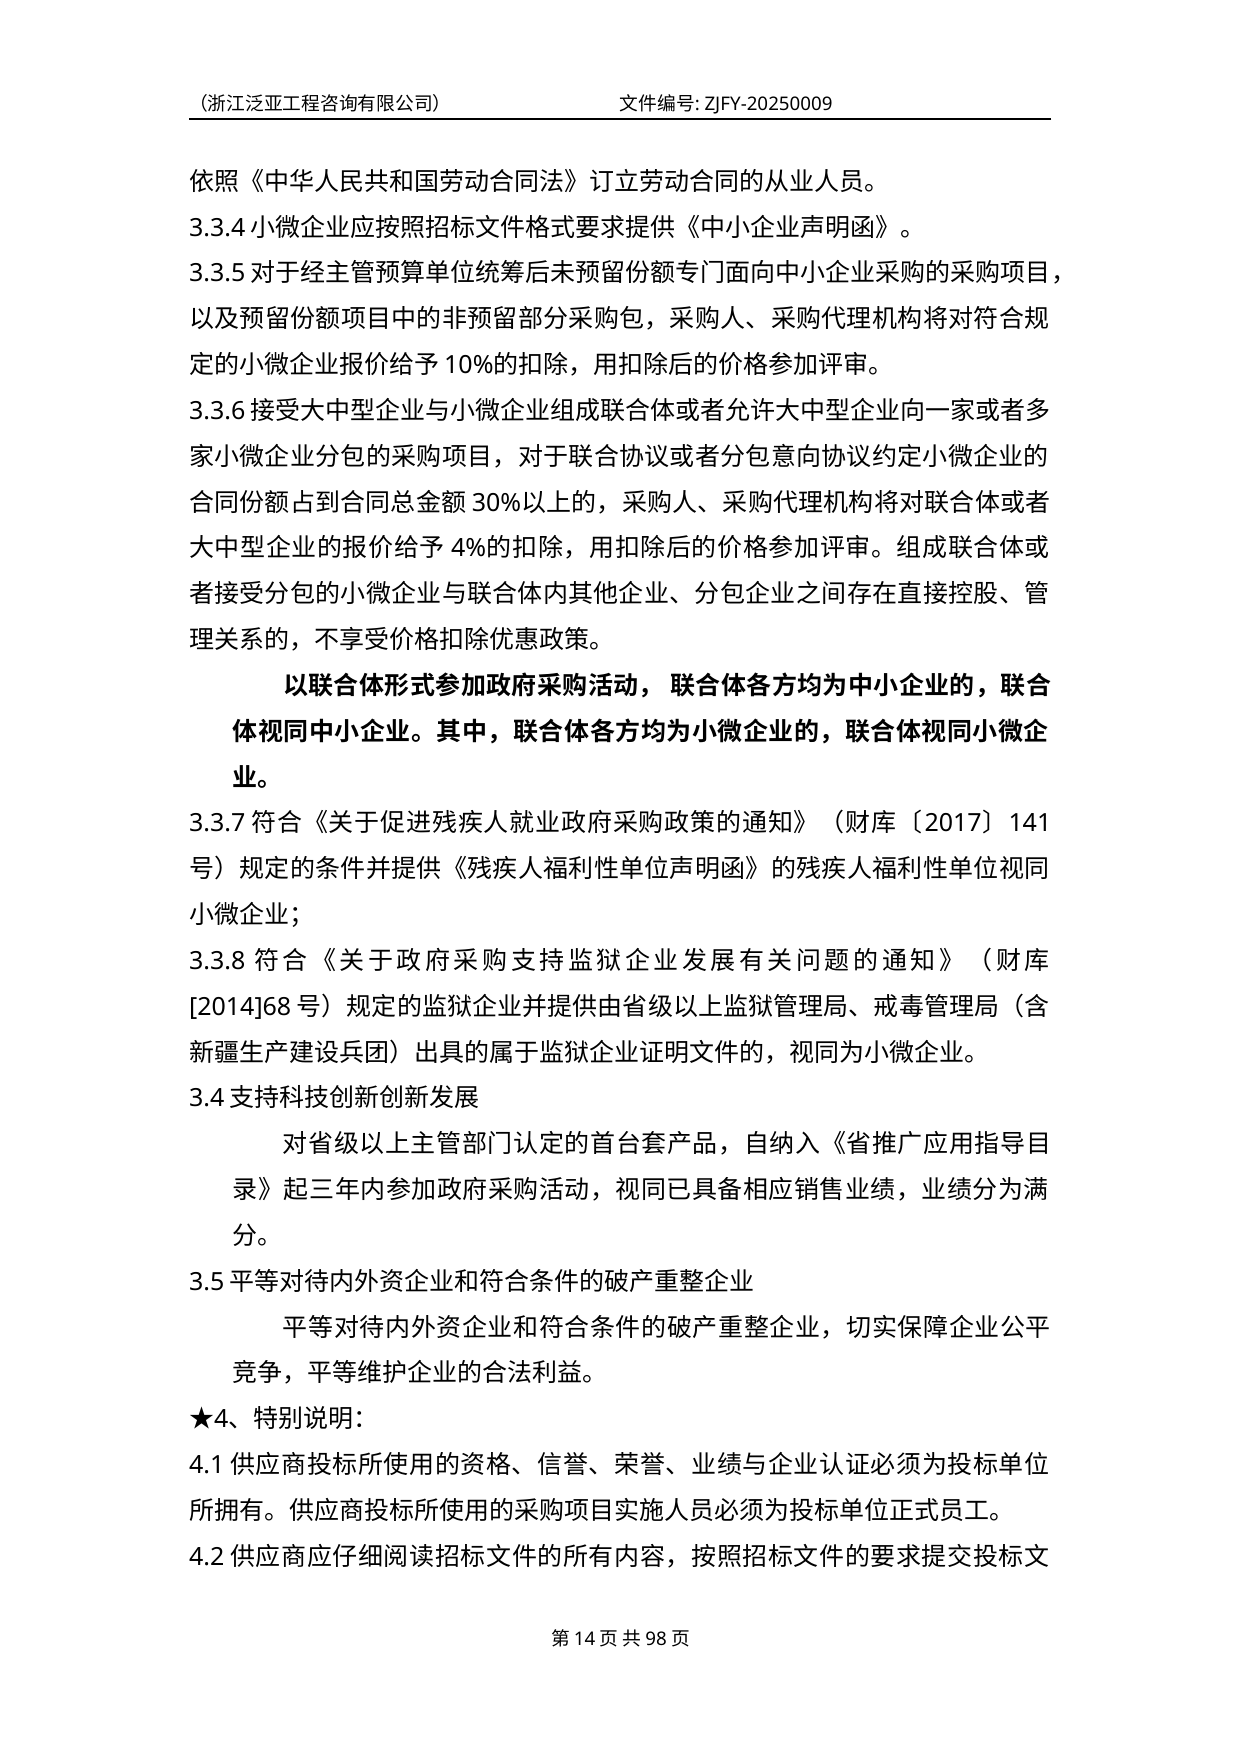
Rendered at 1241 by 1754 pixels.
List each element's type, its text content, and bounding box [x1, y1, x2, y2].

text 以联合体形式参加政府采购活动， 联合体各方均为中小企业的，联合体视同中小企业。其中，联合体各方均为小微企业的，联合体视同小微企业。 [233, 658, 1051, 795]
text 3.3.4小微企业应按照招标文件格式要求提供《中小企业声明函》。 [189, 199, 1051, 245]
text 3.3.8符合《关于政府采购支持监狱企业发展有关问题的通知》（财库[2014]68号）规定的监狱企业并提供由省级以上监狱管理局、戒毒管理局（含新疆生产建设兵团）出具的属于监狱企业证明文件的，视同为小微企业。 [189, 933, 1051, 1070]
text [189, 1528, 1051, 1574]
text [189, 153, 1051, 199]
text 3.5平等对待内外资企业和符合条件的破产重整企业 [189, 1253, 1051, 1299]
text 3.3.6接受大中型企业与小微企业组成联合体或者允许大中型企业向一家或者多家小微企业分包的采购项目，对于联合协议或者分包意向协议约定小微企业的合同份额占到合同总金额30%以上的，采购人、采购代理机构将对联合体或者大中型企业的报价给予4%的扣除，用扣除后的价格参加评审。组成联合体或者接受分包的小微企业与联合体内其他企业、分包企业之间存在直接控股、管理关系的，不享受价格扣除优惠政策。 [189, 383, 1051, 658]
text 对省级以上主管部门认定的首台套产品，自纳入《省推广应用指导目录》起三年内参加政府采购活动，视同已具备相应销售业绩，业绩分为满分。 [233, 1116, 1051, 1253]
text 3.4支持科技创新创新发展 [189, 1070, 1051, 1116]
text 3.3.5对于经主管预算单位统筹后未预留份额专门面向中小企业采购的采购项目，以及预留份额项目中的非预留部分采购包，采购人、采购代理机构将对符合规定的小微企业报价给予10%的扣除，用扣除后的价格参加评审。 [189, 245, 1051, 383]
text ★4、特别说明： [189, 1391, 1051, 1437]
text 3.3.7符合《关于促进残疾人就业政府采购政策的通知》（财库〔2017〕141号）规定的条件并提供《残疾人福利性单位声明函》的残疾人福利性单位视同小微企业； [189, 795, 1051, 933]
text 4.1供应商投标所使用的资格、信誉、荣誉、业绩与企业认证必须为投标单位所拥有。供应商投标所使用的采购项目实施人员必须为投标单位正式员工。 [189, 1437, 1051, 1528]
text 平等对待内外资企业和符合条件的破产重整企业，切实保障企业公平竞争，平等维护企业的合法利益。 [233, 1299, 1051, 1391]
